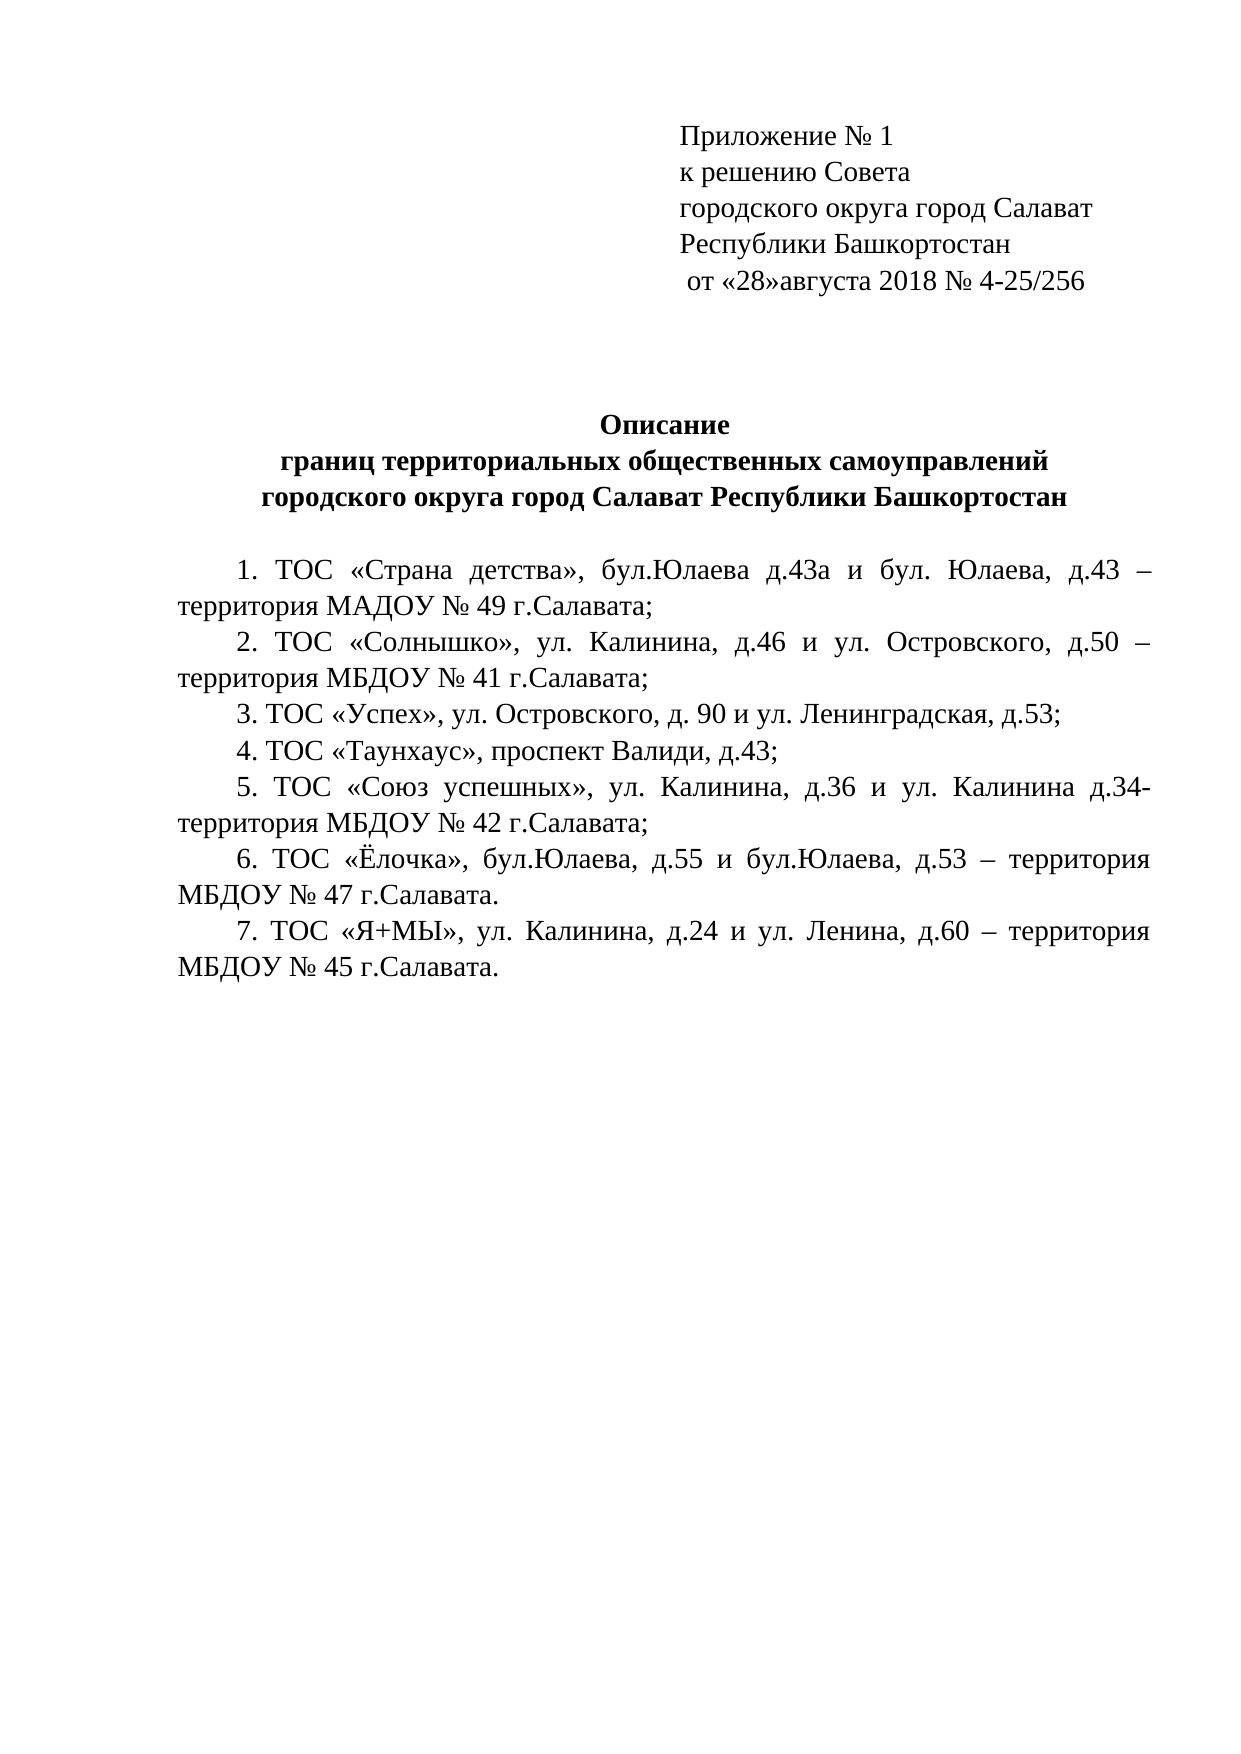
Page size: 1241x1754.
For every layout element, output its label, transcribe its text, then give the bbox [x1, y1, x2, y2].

text 7. ТОС «Я+МЫ», ул. Калинина, д.24 и ул. Ленина, д.60 – территория МБДОУ № 45 г.Салавата. [177, 913, 1152, 983]
text городского округа город Салават Республики Башкортостан [177, 479, 1152, 513]
text 6. ТОС «Ёлочка», бул.Юлаева, д.55 и бул.Юлаева, д.53 – территория МБДОУ № 47 г.Салавата. [177, 841, 1152, 911]
text 2. ТОС «Солнышко», ул. Калинина, д.46 и ул. Островского, д.50 – территория МБДОУ № 41 г.Салавата; [177, 624, 1152, 694]
text 4. ТОС «Таунхаус», проспект Валиди, д.43; [177, 733, 1152, 766]
text 3. ТОС «Успех», ул. Островского, д. 90 и ул. Ленинградская, д.53; [177, 696, 1152, 730]
text к решению Совета [177, 154, 1152, 188]
text Описание [177, 407, 1152, 441]
text 5. ТОС «Союз успешных», ул. Калинина, д.36 и ул. Калинина д.34-территория МБДОУ № 42 г.Салавата; [177, 769, 1152, 838]
text Приложение № 1 [177, 118, 1152, 152]
text городского округа город Салават [177, 190, 1152, 224]
text 1. ТОС «Страна детства», бул.Юлаева д.43а и бул. Юлаева, д.43 – территория МАДОУ № 49 г.Салавата; [177, 552, 1152, 622]
text от «28»августа 2018 № 4-25/256 [177, 263, 1152, 296]
text границ территориальных общественных самоуправлений [177, 443, 1152, 477]
text Республики Башкортостан [177, 227, 1152, 260]
